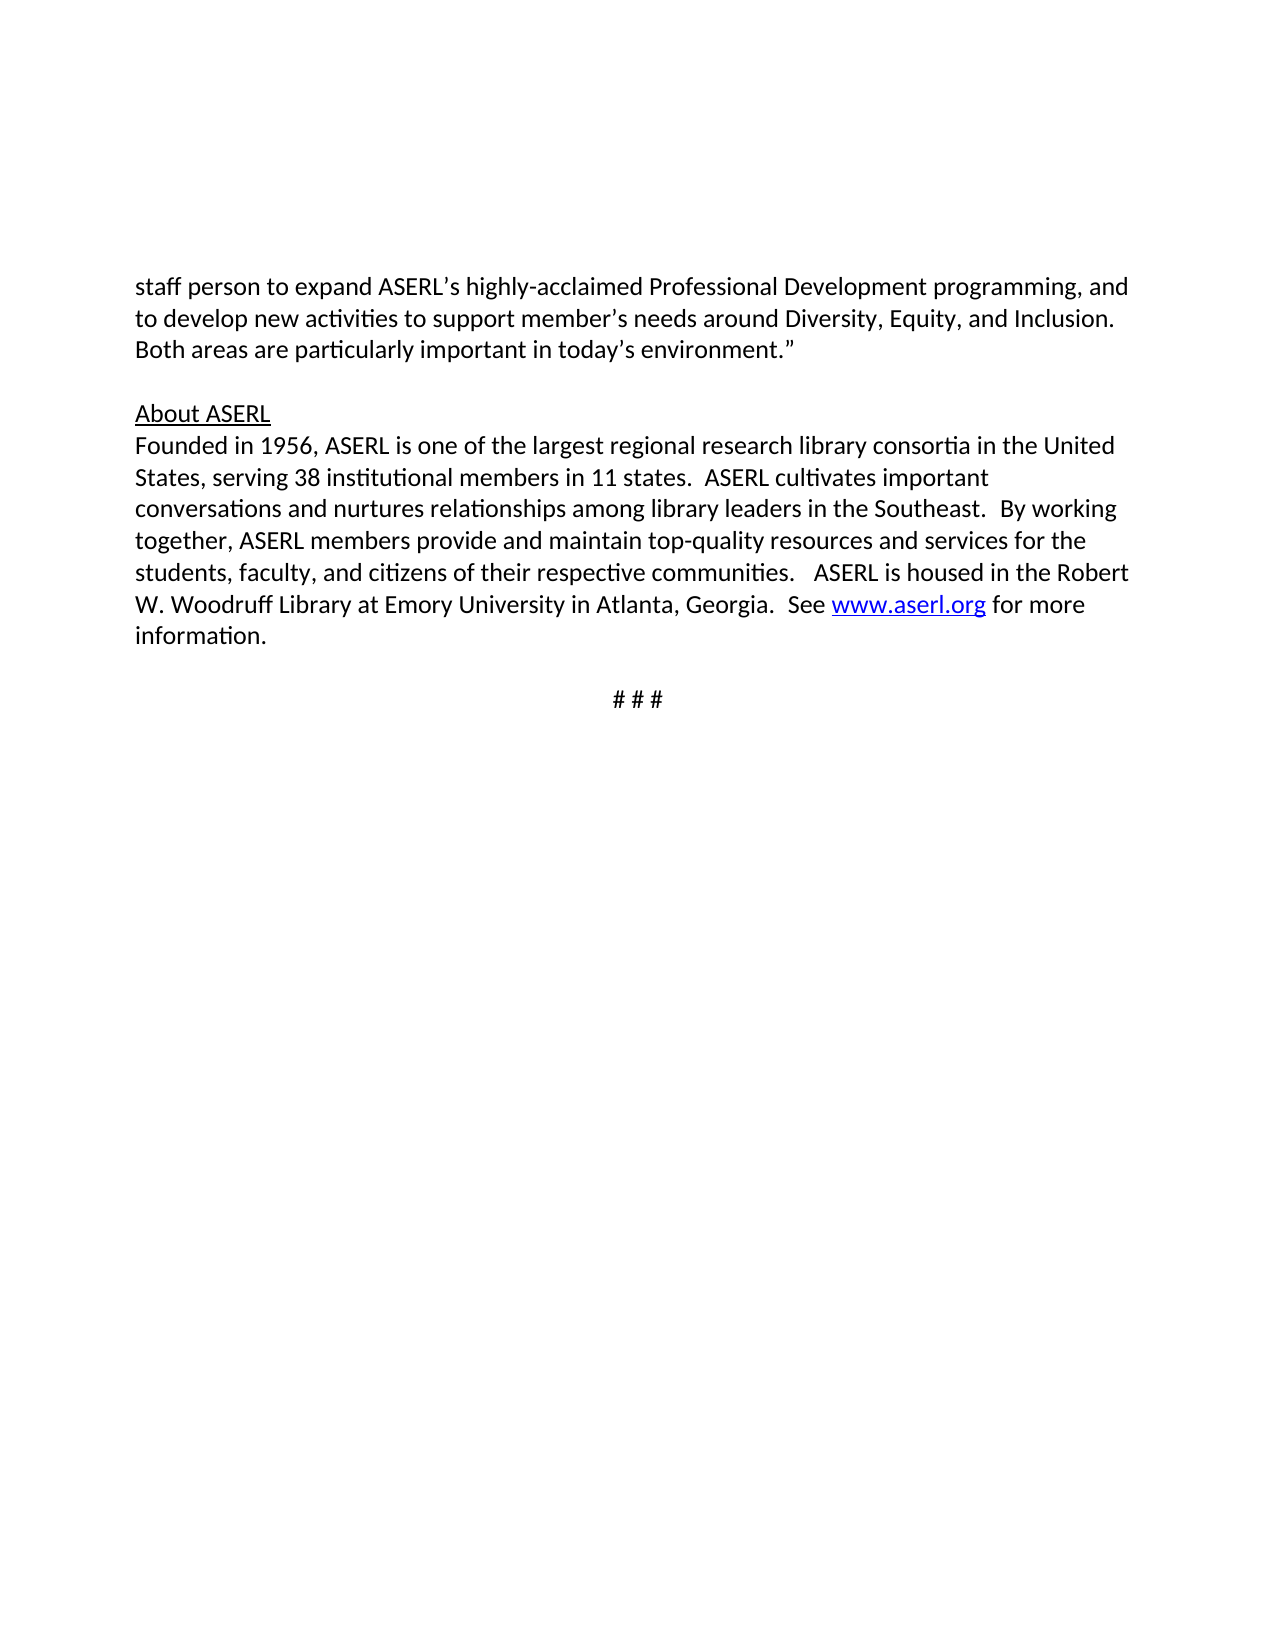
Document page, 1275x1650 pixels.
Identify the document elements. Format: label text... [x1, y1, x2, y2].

text # # # [135, 683, 1140, 715]
text About ASERL [135, 397, 1140, 429]
text Founded in 1956, ASERL is one of the largest regional research library consortia in the United States, serving 38 institutional members in 11 states. ASERL cultivates important conversations and nurtures relationships among library leaders in the Southeast. By working together, ASERL members provide and maintain top-quality resources and services for the students, faculty, and citizens of their respective communities. ASERL is housed in the Robert W. Woodruff Library at Emory University in Atlanta, Georgia. See www.aserl.org for more information. [135, 429, 1140, 651]
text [135, 270, 1140, 365]
